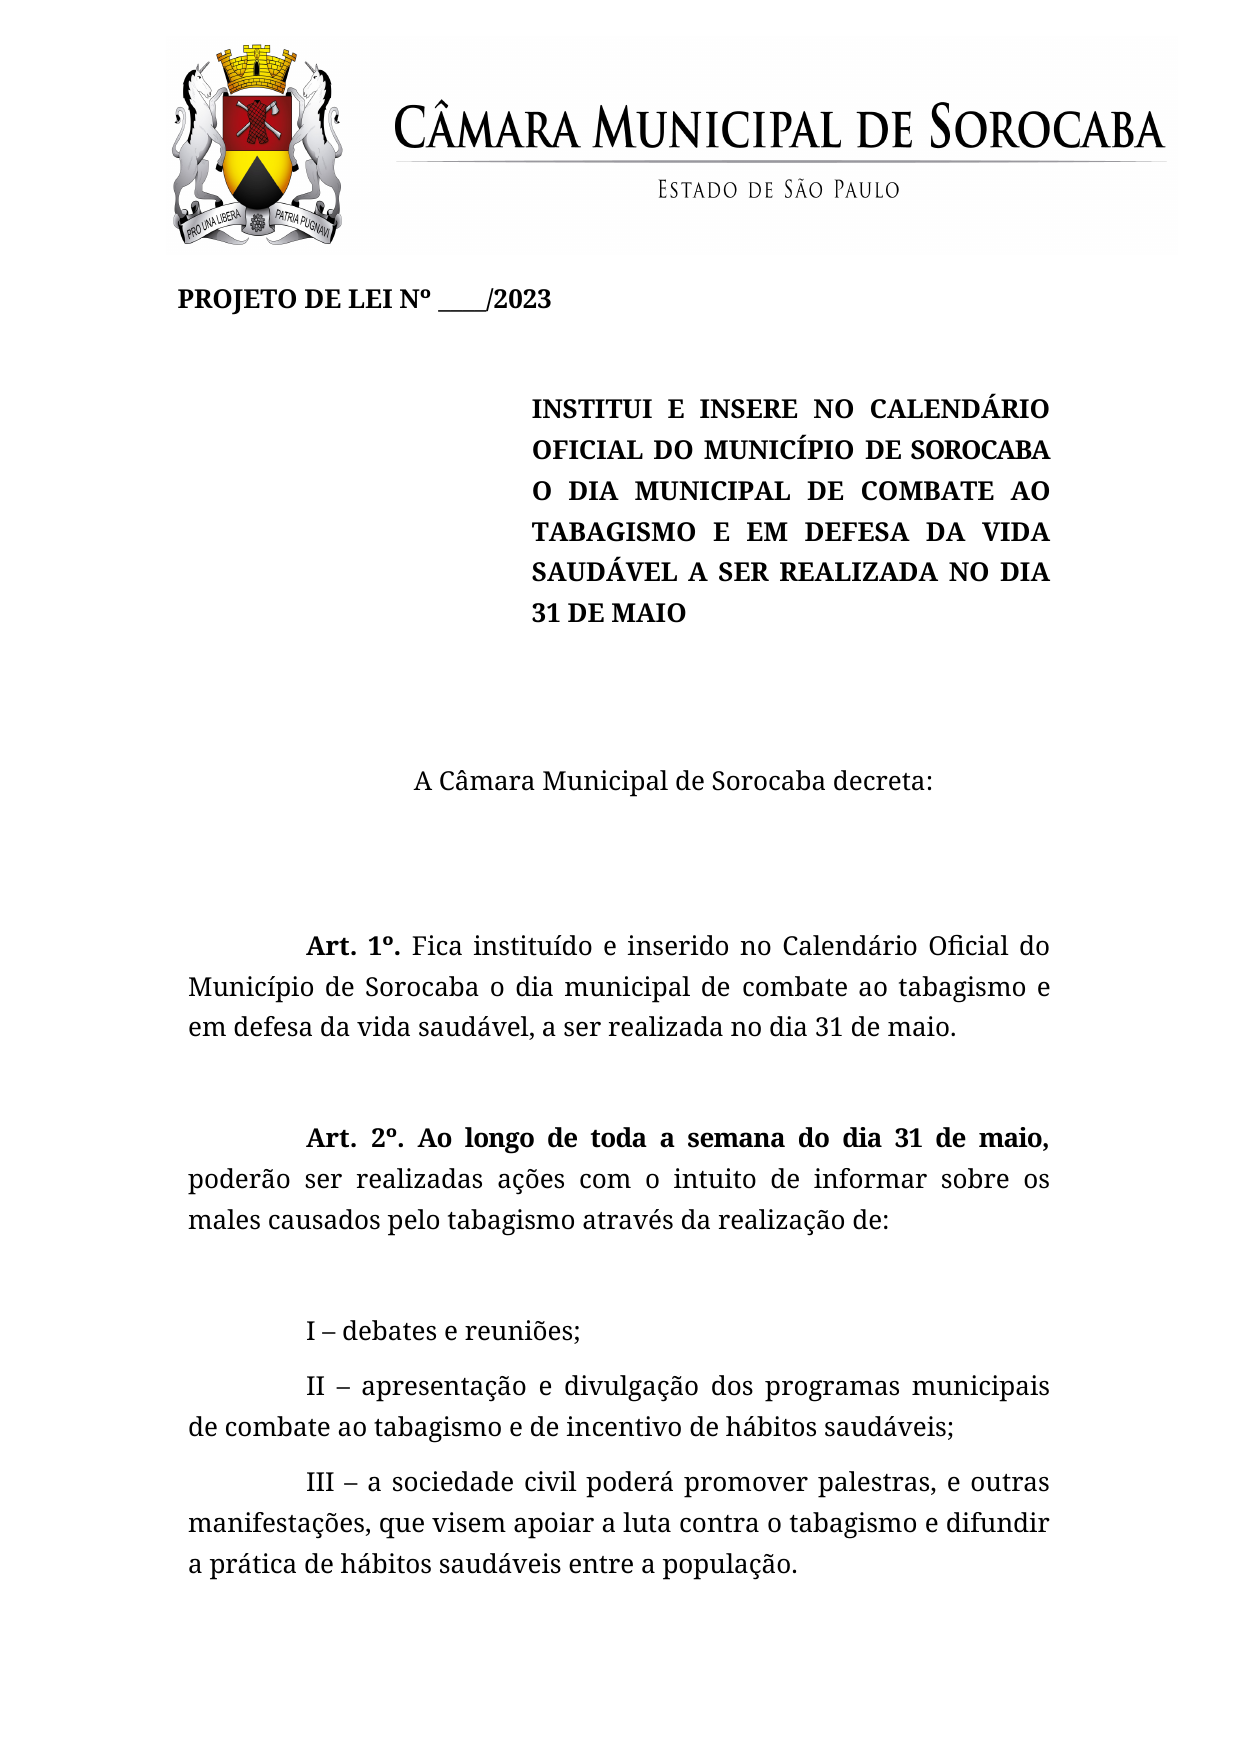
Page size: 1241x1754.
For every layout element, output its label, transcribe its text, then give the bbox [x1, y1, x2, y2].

text PROJETO DE LEI Nº ____/2023 [177, 281, 1063, 316]
picture [165, 36, 1179, 255]
text II – apresentação e divulgação dos programas municipais de combate ao tabagismo e de incentivo de hábitos saudáveis; [188, 1368, 1051, 1444]
text I – debates e reuniões; [188, 1312, 1051, 1348]
text III – a sociedade civil poderá promover palestras, e outras manifestações, que visem apoiar a luta contra o tabagismo e difundir a prática de hábitos saudáveis entre a população. [188, 1464, 1051, 1581]
text A Câmara Municipal de Sorocaba decreta: [177, 762, 1063, 798]
text Art. 1º. Fica instituído e inserido no Calendário Oficial do Município de Sorocaba o dia municipal de combate ao tabagismo e em defesa da vida saudável, a ser realizada no dia 31 de maio. [188, 927, 1051, 1044]
text Art. 2º. Ao longo de toda a semana do dia 31 de maio, poderão ser realizadas ações com o intuito de informar sobre os males causados pelo tabagismo através da realização de: [188, 1120, 1051, 1237]
text INSTITUI E INSERE NO CALENDÁRIO OFICIAL DO MUNICÍPIO DE SOROCABA O DIA MUNICIPAL DE COMBATE AO TABAGISMO E EM DEFESA DA VIDA SAUDÁVEL A SER REALIZADA NO DIA 31 DE MAIO [532, 391, 1051, 630]
